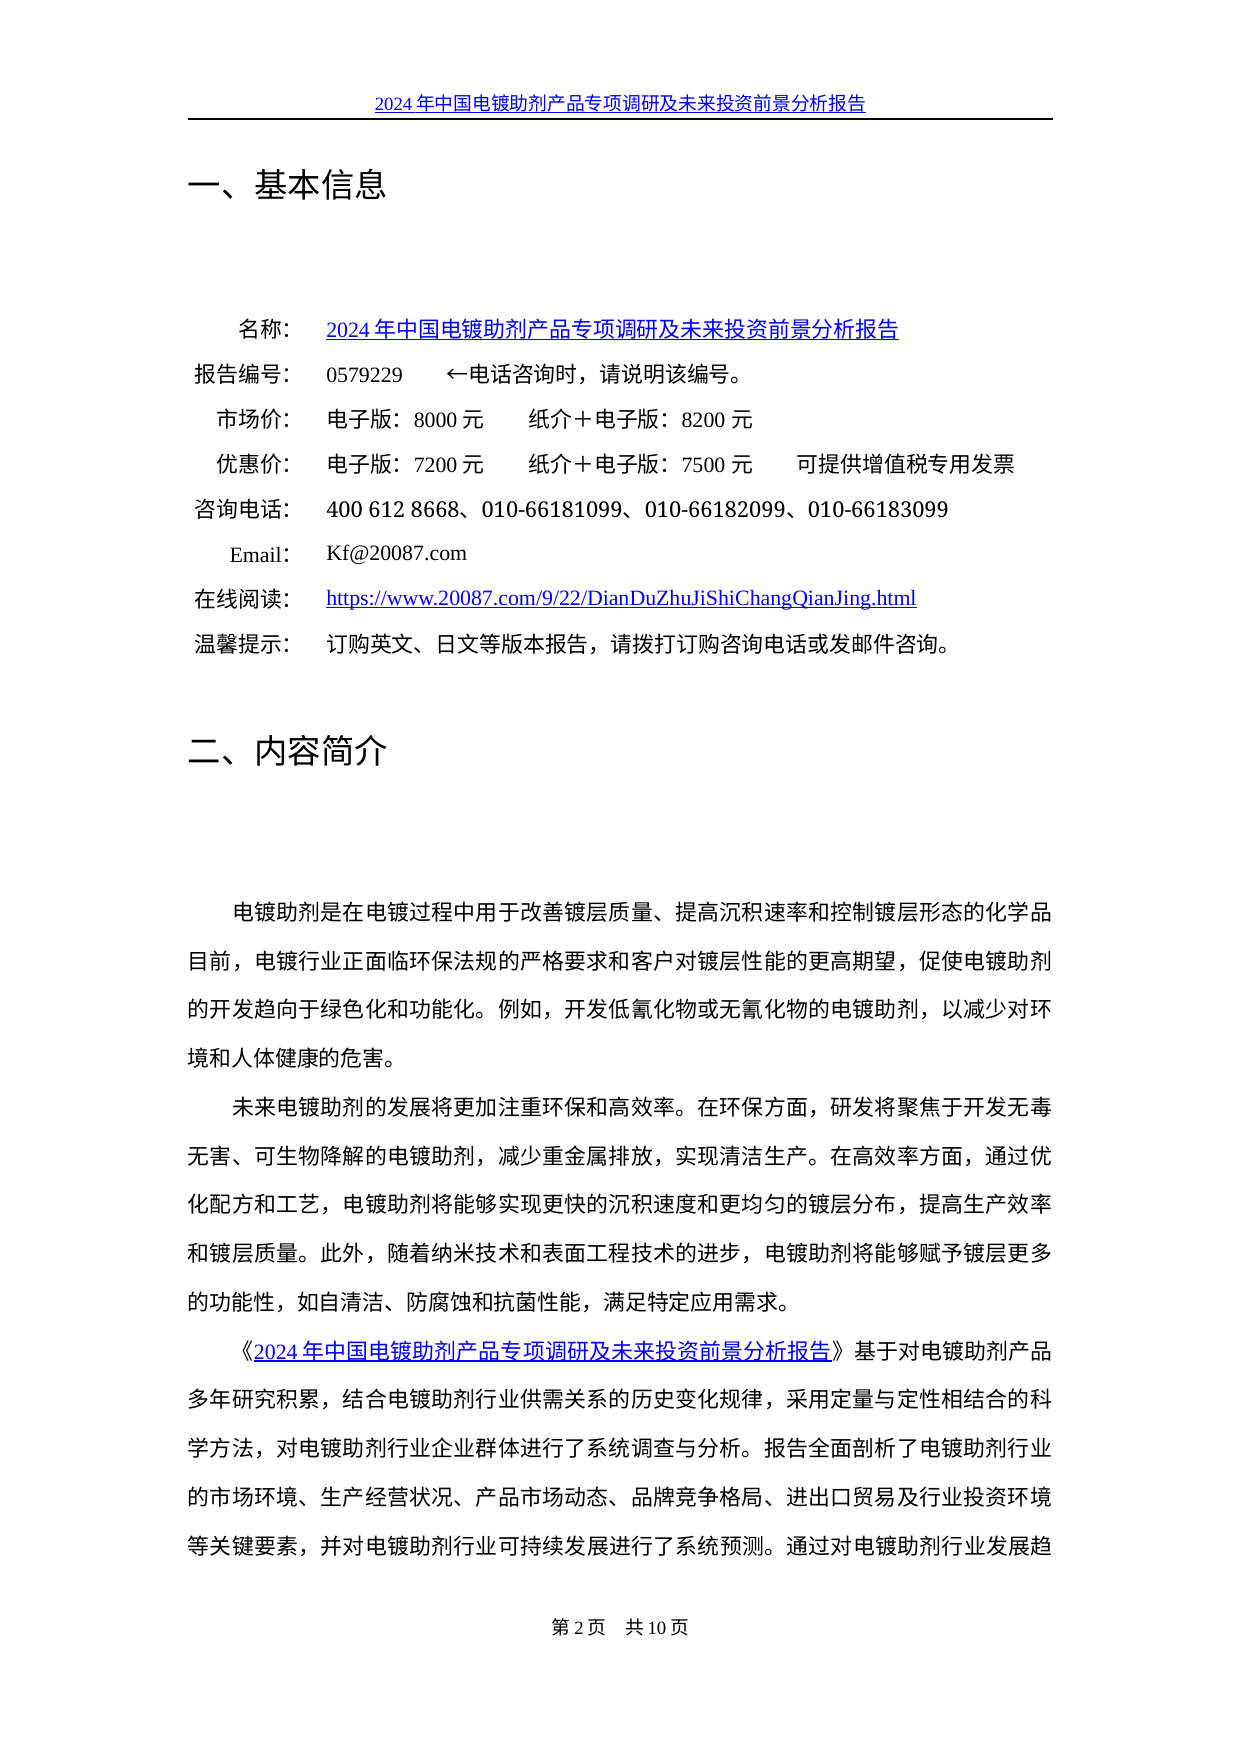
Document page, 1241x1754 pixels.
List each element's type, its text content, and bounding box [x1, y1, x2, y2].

table_header 2024年中国电镀助剂产品专项调研及未来投资前景分析报告 [315, 312, 1073, 357]
table_cell 电子版：7200 元 纸介＋电子版：7500 元 可提供增值税专用发票 [315, 447, 1073, 492]
title 一、基本信息 [187, 150, 1053, 215]
table_cell 温馨提示： [167, 627, 315, 672]
table_cell Email： [167, 537, 315, 582]
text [187, 894, 1053, 1561]
table_cell [315, 582, 1073, 627]
table_header 名称： [167, 312, 315, 357]
table_cell 400 612 8668、010-66181099、010-66182099、010-66183099 [315, 492, 1073, 537]
table_cell 优惠价： [167, 447, 315, 492]
table_cell 订购英文、日文等版本报告，请拨打订购咨询电话或发邮件咨询。 [315, 627, 1073, 672]
table_cell 咨询电话： [167, 492, 315, 537]
table_cell 报告编号： [167, 357, 315, 402]
table_cell 在线阅读： [167, 582, 315, 627]
table_cell Kf@20087.com [315, 537, 1073, 582]
table_cell 0579229 ←电话咨询时，请说明该编号。 [315, 357, 1073, 402]
table_cell 市场价： [167, 402, 315, 447]
title 二、内容简介 [187, 717, 1053, 782]
table_cell 电子版：8000 元 纸介＋电子版：8200 元 [315, 402, 1073, 447]
